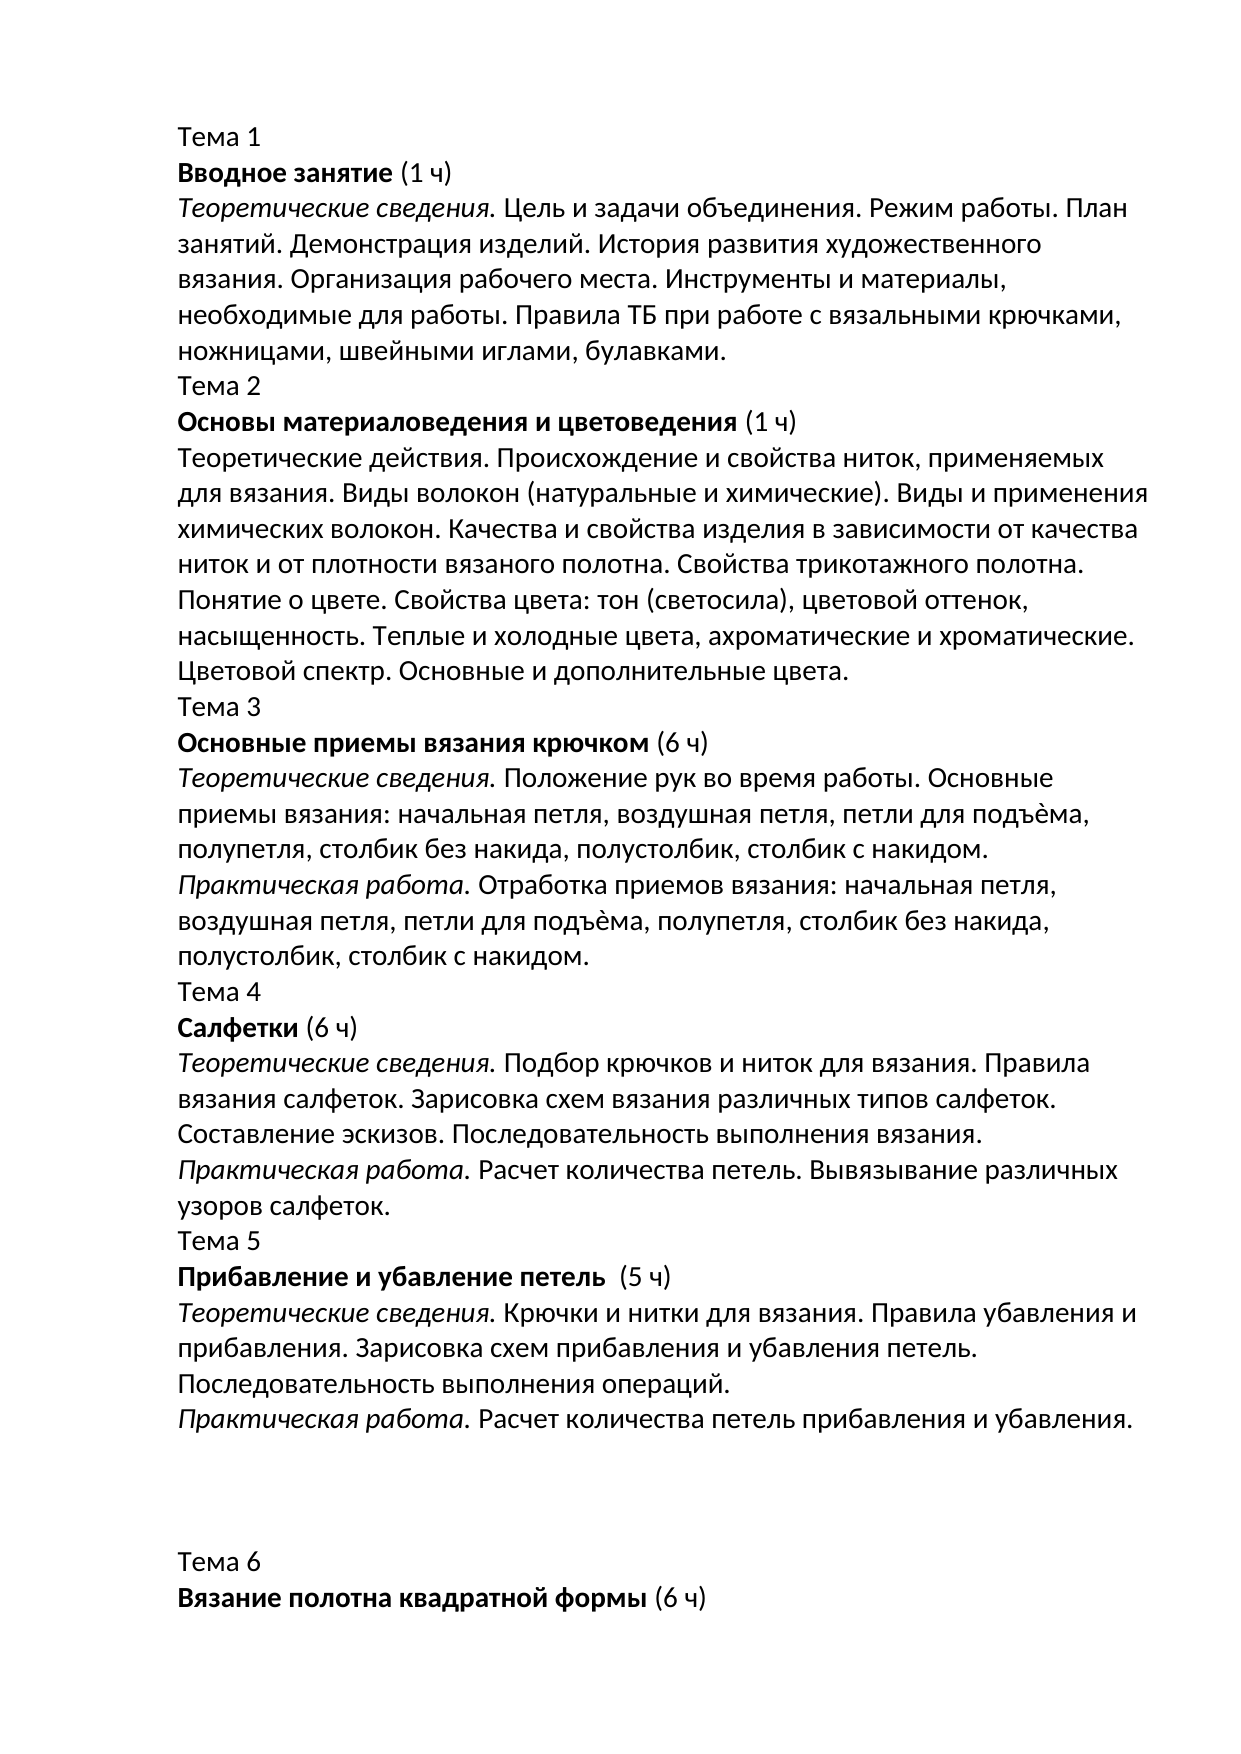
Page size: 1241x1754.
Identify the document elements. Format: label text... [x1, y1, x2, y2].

text Тема 5 [177, 1222, 1152, 1258]
text Практическая работа. Расчет количества петель. Вывязывание различных узоров салфеток. [177, 1151, 1152, 1222]
text Теоретические сведения. Подбор крючков и ниток для вязания. Правила вязания салфеток. Зарисовка схем вязания различных типов салфеток. Составление эскизов. Последовательность выполнения вязания. [177, 1044, 1152, 1151]
text Вводное занятие (1 ч) [177, 154, 1152, 189]
text Теоретические сведения. Крючки и нитки для вязания. Правила убавления и прибавления. Зарисовка схем прибавления и убавления петель. Последовательность выполнения операций. [177, 1294, 1152, 1401]
text Тема 2 [177, 367, 1152, 403]
text Теоретические действия. Происхождение и свойства ниток, применяемых для вязания. Виды волокон (натуральные и химические). Виды и применения химических волокон. Качества и свойства изделия в зависимости от качества ниток и от плотности вязаного полотна. Свойства трикотажного полотна. Понятие о цвете. Свойства цвета: тон (светосила), цветовой оттенок, насыщенность. Теплые и холодные цвета, ахроматические и хроматические. Цветовой спектр. Основные и дополнительные цвета. [177, 439, 1152, 688]
text Тема 3 [177, 688, 1152, 724]
text Теоретические сведения. Положение рук во время работы. Основные приемы вязания: начальная петля, воздушная петля, петли для подъѐма, полупетля, столбик без накида, полустолбик, столбик с накидом. [177, 759, 1152, 866]
text Тема 1 [177, 118, 1152, 154]
text Практическая работа. Отработка приемов вязания: начальная петля, воздушная петля, петли для подъѐма, полупетля, столбик без накида, полустолбик, столбик с накидом. [177, 866, 1152, 973]
text Салфетки (6 ч) [177, 1009, 1152, 1044]
text Практическая работа. Расчет количества петель прибавления и убавления. [177, 1401, 1152, 1436]
text Тема 4 [177, 973, 1152, 1009]
text Тема 6 [177, 1543, 1152, 1579]
text Основы материаловедения и цветоведения (1 ч) [177, 403, 1152, 439]
text Вязание полотна квадратной формы (6 ч) [177, 1579, 1152, 1614]
text Теоретические сведения. Цель и задачи объединения. Режим работы. План занятий. Демонстрация изделий. История развития художественного вязания. Организация рабочего места. Инструменты и материалы, необходимые для работы. Правила ТБ при работе с вязальными крючками, ножницами, швейными иглами, булавками. [177, 189, 1152, 367]
text Основные приемы вязания крючком (6 ч) [177, 724, 1152, 759]
text Прибавление и убавление петель (5 ч) [177, 1258, 1152, 1294]
